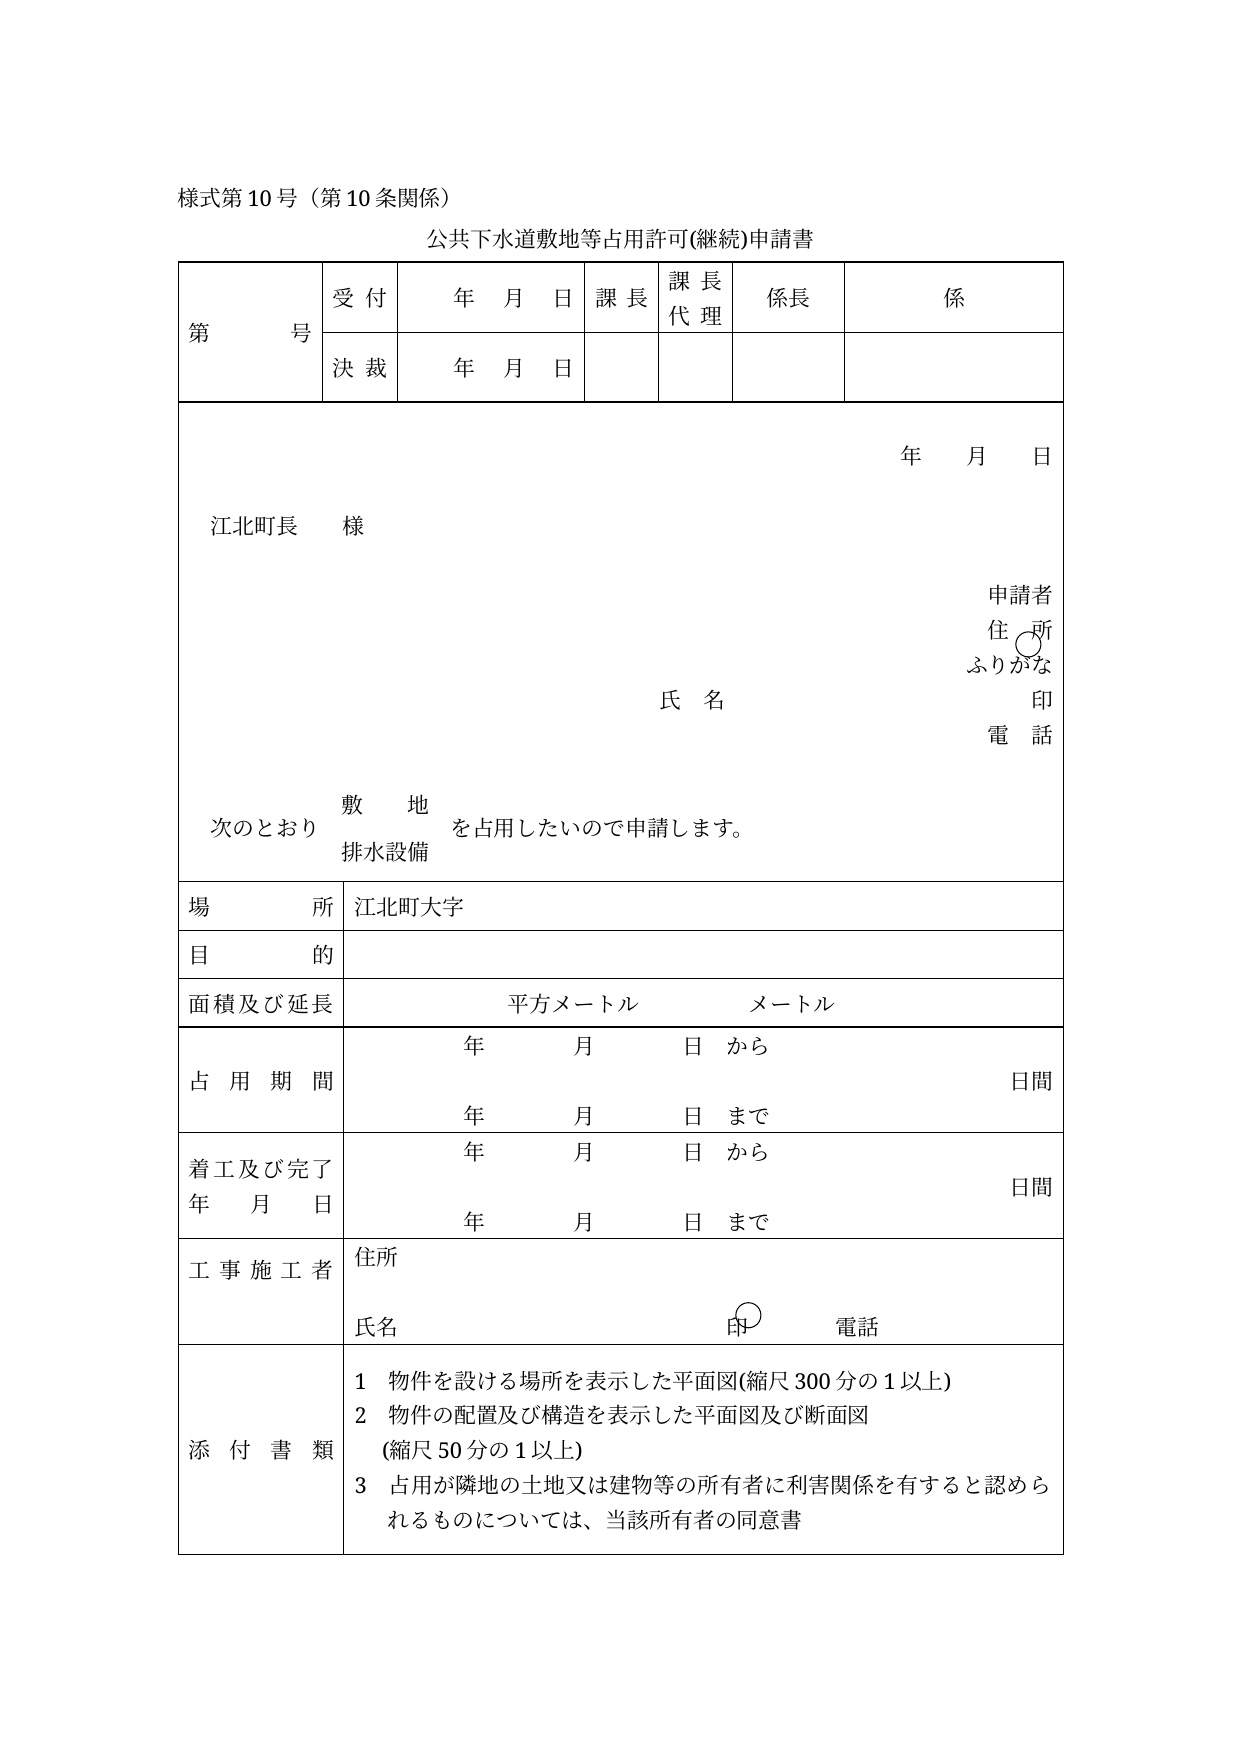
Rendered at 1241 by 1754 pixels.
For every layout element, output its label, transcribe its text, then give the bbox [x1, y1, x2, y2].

table_cell 決裁 [323, 333, 397, 401]
table_cell [585, 333, 658, 401]
table_cell を占用したいので申請します。 [440, 786, 1063, 881]
table_header 課長 [585, 263, 658, 332]
table_cell 日間 [781, 1133, 1063, 1238]
table_cell 年 月 日 江北町長 様 申請者 住所 ふりがな 氏名 印 電話 [179, 403, 1063, 786]
table_cell [845, 333, 1063, 401]
table_cell 敷地 排水設備 [331, 786, 440, 881]
table_cell 日間 [781, 1028, 1063, 1132]
table_cell 着工及び完了年月日 [179, 1133, 343, 1238]
text 公共下水道敷地等占用許可(継続)申請書 [177, 220, 1063, 255]
table_header 係長 [733, 263, 844, 332]
table_header 年 月 日 [398, 263, 584, 332]
table_cell 平方メートル メートル [344, 979, 1063, 1026]
table_cell 目的 [179, 931, 343, 978]
table_cell [344, 931, 1063, 978]
table_cell 工事施工者 [179, 1239, 343, 1344]
table_header 課長代理 [659, 263, 732, 332]
table_header 第 号 [179, 263, 322, 401]
table_cell 次のとおり [179, 786, 331, 881]
table_cell 江北町大字 [344, 882, 1063, 929]
text 様式第10号（第10条関係） [177, 179, 1063, 214]
table_header 受付 [323, 263, 397, 332]
table_cell [733, 333, 844, 401]
table_cell 1 物件を設ける場所を表示した平面図(縮尺300分の1以上) 2 物件の配置及び構造を表示した平面図及び断面図 (縮尺50分の1以上) 3 占用が隣地の土地又は建物等の所有者に利害関係を有すると認められるものについては、当該所有者の同意書 [344, 1345, 1063, 1554]
table_cell 住所 氏名 印 電話 [344, 1239, 1063, 1344]
table_cell 年 月 日 [398, 333, 584, 401]
table_cell 添付書類 [179, 1345, 343, 1554]
table_cell [659, 333, 732, 401]
table_cell 占用期間 [179, 1028, 343, 1132]
table_cell 面積及び延長 [179, 979, 343, 1026]
table_cell 年 月 日 から 年 月 日 まで [344, 1133, 781, 1238]
table_header 係 [845, 263, 1063, 332]
table_cell 年 月 日 から 年 月 日 まで [344, 1028, 781, 1132]
table_cell 場所 [179, 882, 343, 929]
